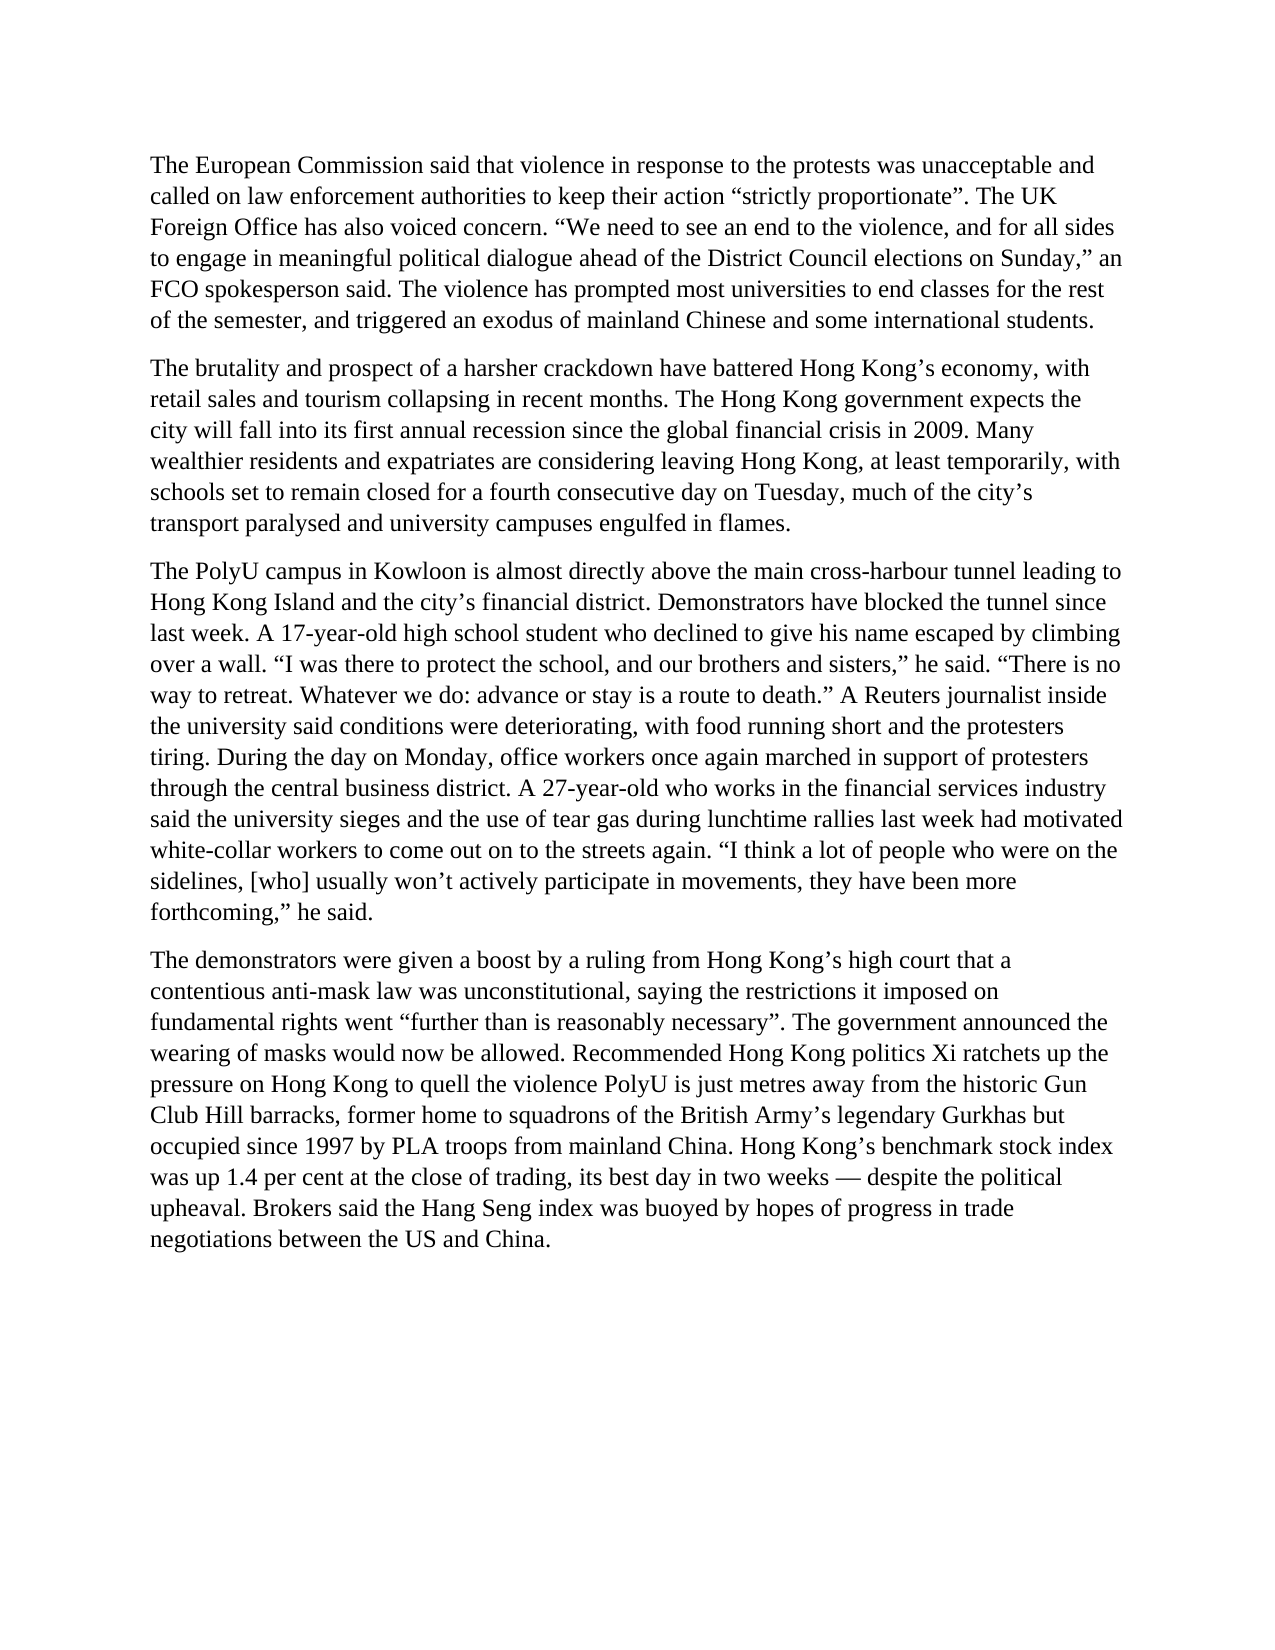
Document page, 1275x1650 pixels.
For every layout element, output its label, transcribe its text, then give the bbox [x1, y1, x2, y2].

text The European Commission said that violence in response to the protests was unacceptable and called on law enforcement authorities to keep their action “strictly proportionate”. The UK Foreign Office has also voiced concern. “We need to see an end to the violence, and for all sides to engage in meaningful political dialogue ahead of the District Council elections on Sunday,” an FCO spokesperson said. The violence has prompted most universities to end classes for the rest of the semester, and triggered an exodus of mainland Chinese and some international students. [150, 150, 1125, 334]
text The brutality and prospect of a harsher crackdown have battered Hong Kong’s economy, with retail sales and tourism collapsing in recent months. The Hong Kong government expects the city will fall into its first annual recession since the global financial crisis in 2009. Many wealthier residents and expatriates are considering leaving Hong Kong, at least temporarily, with schools set to remain closed for a fourth consecutive day on Tuesday, much of the city’s transport paralysed and university campuses engulfed in flames. [150, 353, 1125, 537]
text The PolyU campus in Kowloon is almost directly above the main cross-harbour tunnel leading to Hong Kong Island and the city’s financial district. Demonstrators have blocked the tunnel since last week. A 17-year-old high school student who declined to give his name escaped by climbing over a wall. “I was there to protect the school, and our brothers and sisters,” he said. “There is no way to retreat. Whatever we do: advance or stay is a route to death.” A Reuters journalist inside the university said conditions were deteriorating, with food running short and the protesters tiring. During the day on Monday, office workers once again marched in support of protesters through the central business district. A 27-year-old who works in the financial services industry said the university sieges and the use of tear gas during lunchtime rallies last week had motivated white-collar workers to come out on to the streets again. “I think a lot of people who were on the sidelines, [who] usually won’t actively participate in movements, they have been more forthcoming,” he said. [150, 556, 1125, 926]
text The demonstrators were given a boost by a ruling from Hong Kong’s high court that a contentious anti-mask law was unconstitutional, saying the restrictions it imposed on fundamental rights went “further than is reasonably necessary”. The government announced the wearing of masks would now be allowed. Recommended Hong Kong politics Xi ratchets up the pressure on Hong Kong to quell the violence PolyU is just metres away from the historic Gun Club Hill barracks, former home to squadrons of the British Army’s legendary Gurkhas but occupied since 1997 by PLA troops from mainland China. Hong Kong’s benchmark stock index was up 1.4 per cent at the close of trading, its best day in two weeks — despite the political upheaval. Brokers said the Hang Seng index was buoyed by hopes of progress in trade negotiations between the US and China. [150, 945, 1125, 1253]
